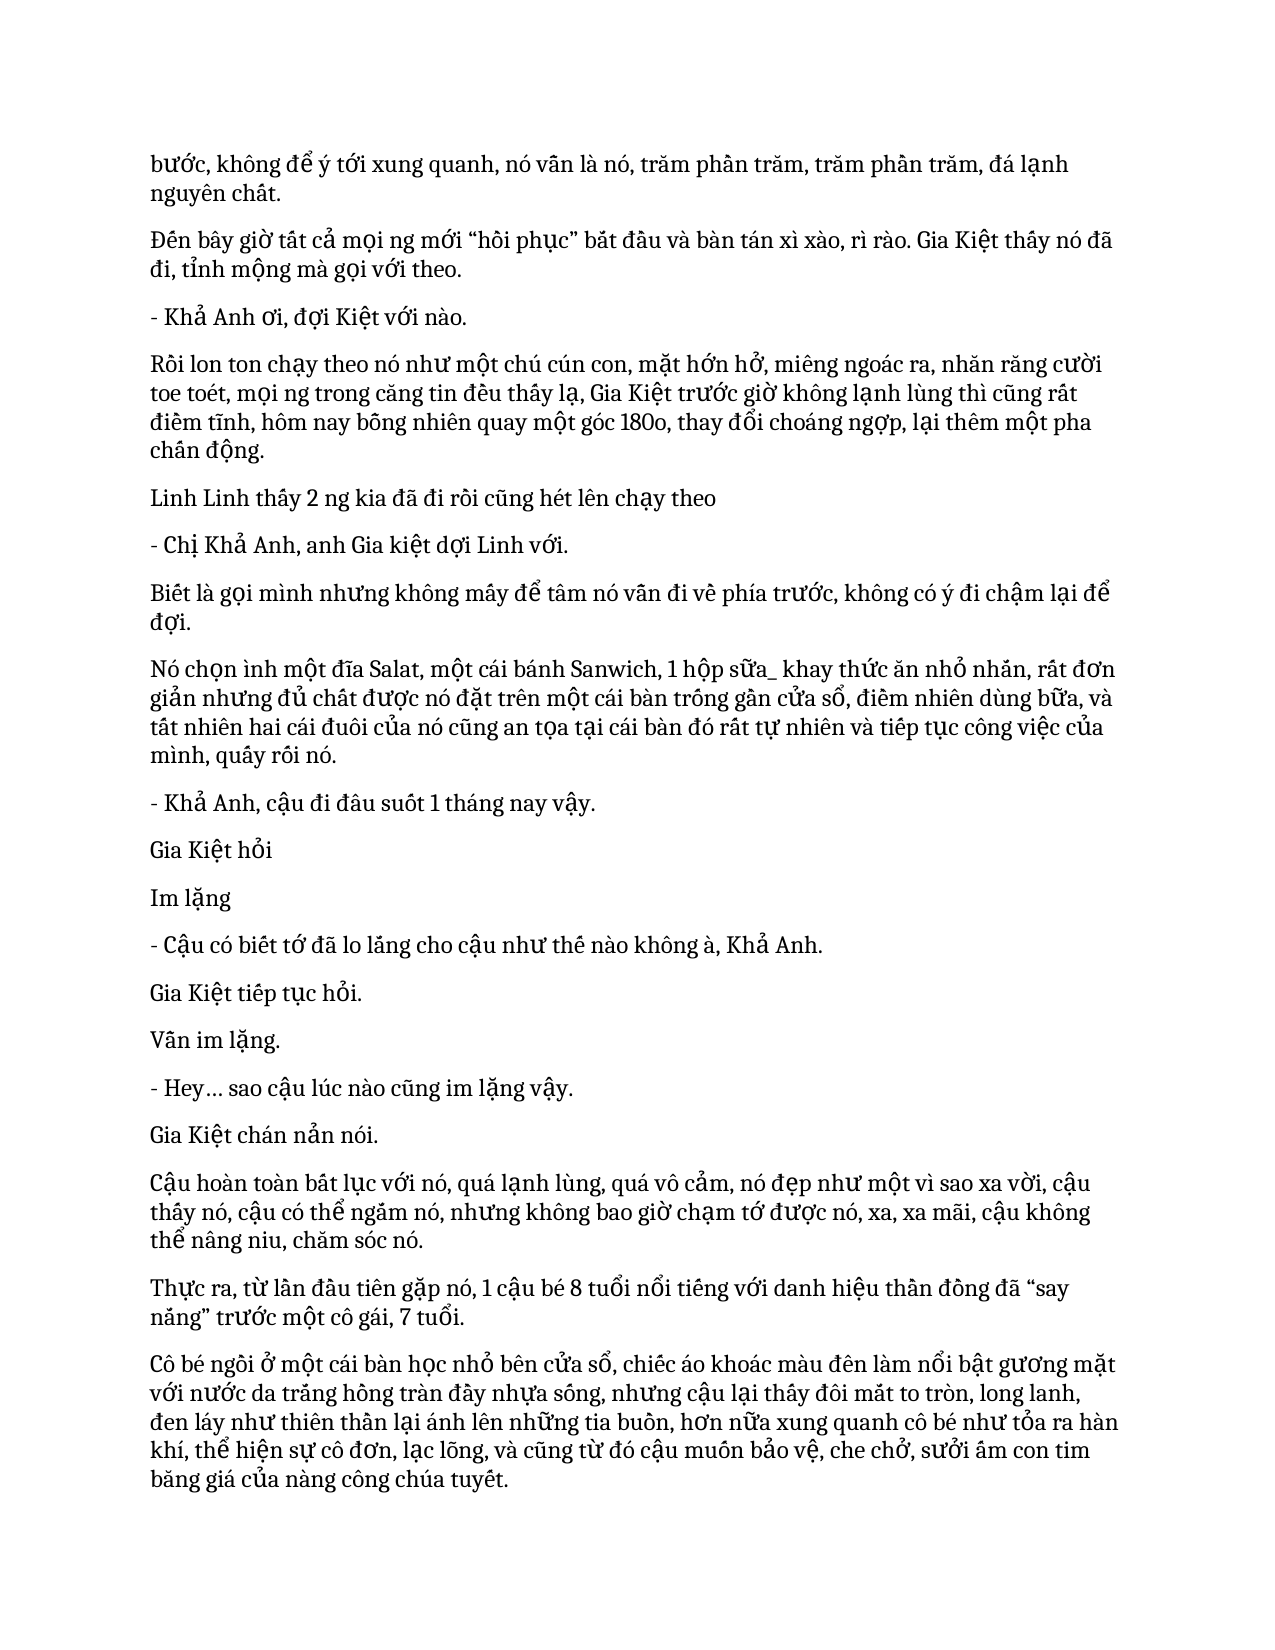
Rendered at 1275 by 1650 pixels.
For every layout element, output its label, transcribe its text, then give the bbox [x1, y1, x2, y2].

text Nó chọn ình một đĩa Salat, một cái bánh Sanwich, 1 hộp sữa_ khay thức ăn nhỏ nhắn, rất đơn giản nhưng đủ chất được nó đặt trên một cái bàn trống gần cửa sổ, điềm nhiên dùng bữa, và tất nhiên hai cái đuôi của nó cũng an tọa tại cái bàn đó rất tự nhiên và tiếp tục công việc của mình, quấy rối nó. [150, 655, 1125, 770]
text Gia Kiệt tiếp tục hỏi. [150, 979, 1125, 1007]
text Rồi lon ton chạy theo nó như một chú cún con, mặt hớn hở, miêng ngoác ra, nhăn răng cười toe toét, mọi ng trong căng tin đều thấy lạ, Gia Kiệt trước giờ không lạnh lùng thì cũng rất điềm tĩnh, hôm nay bỗng nhiên quay một góc 180o, thay đổi choáng ngợp, lại thêm một pha chấn động. [150, 350, 1125, 465]
text - Hey… sao cậu lúc nào cũng im lặng vậy. [150, 1074, 1125, 1102]
text - Khả Anh ơi, đợi Kiệt với nào. [150, 302, 1125, 331]
text Cậu hoàn toàn bất lục với nó, quá lạnh lùng, quá vô cảm, nó đẹp như một vì sao xa vời, cậu thấy nó, cậu có thể ngắm nó, nhưng không bao giờ chạm tớ được nó, xa, xa mãi, cậu không thể nâng niu, chăm sóc nó. [150, 1169, 1125, 1255]
text Đến bây giờ tất cả mọi ng mới “hồi phục” bắt đầu và bàn tán xì xào, rì rào. Gia Kiệt thấy nó đã đi, tỉnh mộng mà gọi với theo. [150, 226, 1125, 284]
text Im lặng [150, 884, 1125, 912]
text - Khả Anh, cậu đi đâu suốt 1 tháng nay vậy. [150, 789, 1125, 817]
text Gia Kiệt hỏi [150, 836, 1125, 865]
text Cô bé ngồi ở một cái bàn học nhỏ bên cửa sổ, chiếc áo khoác màu đên làm nổi bật gương mặt với nước da trắng hồng tràn đầy nhựa sống, nhưng cậu lại thấy đôi mắt to tròn, long lanh, đen láy như thiên thần lại ánh lên những tia buồn, hơn nữa xung quanh cô bé như tỏa ra hàn khí, thể hiện sự cô đơn, lạc lõng, và cũng từ đó cậu muốn bảo vệ, che chở, sưởi ấm con tim băng giá của nàng công chúa tuyết. [150, 1350, 1125, 1494]
text Thực ra, từ lần đầu tiên gặp nó, 1 cậu bé 8 tuổi nổi tiếng với danh hiệu thần đồng đã “say nắng” trước một cô gái, 7 tuổi. [150, 1274, 1125, 1331]
text Vẫn im lặng. [150, 1026, 1125, 1055]
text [150, 150, 1125, 207]
text - Chị Khả Anh, anh Gia kiệt dợi Linh với. [150, 531, 1125, 560]
text - Cậu có biết tớ đã lo lắng cho cậu như thế nào không à, Khả Anh. [150, 931, 1125, 960]
text Biết là gọi mình nhưng không mấy để tâm nó vẫn đi về phía trước, không có ý đi chậm lại để đợi. [150, 579, 1125, 636]
text Gia Kiệt chán nản nói. [150, 1121, 1125, 1150]
text Linh Linh thấy 2 ng kia đã đi rồi cũng hét lên chạy theo [150, 484, 1125, 512]
